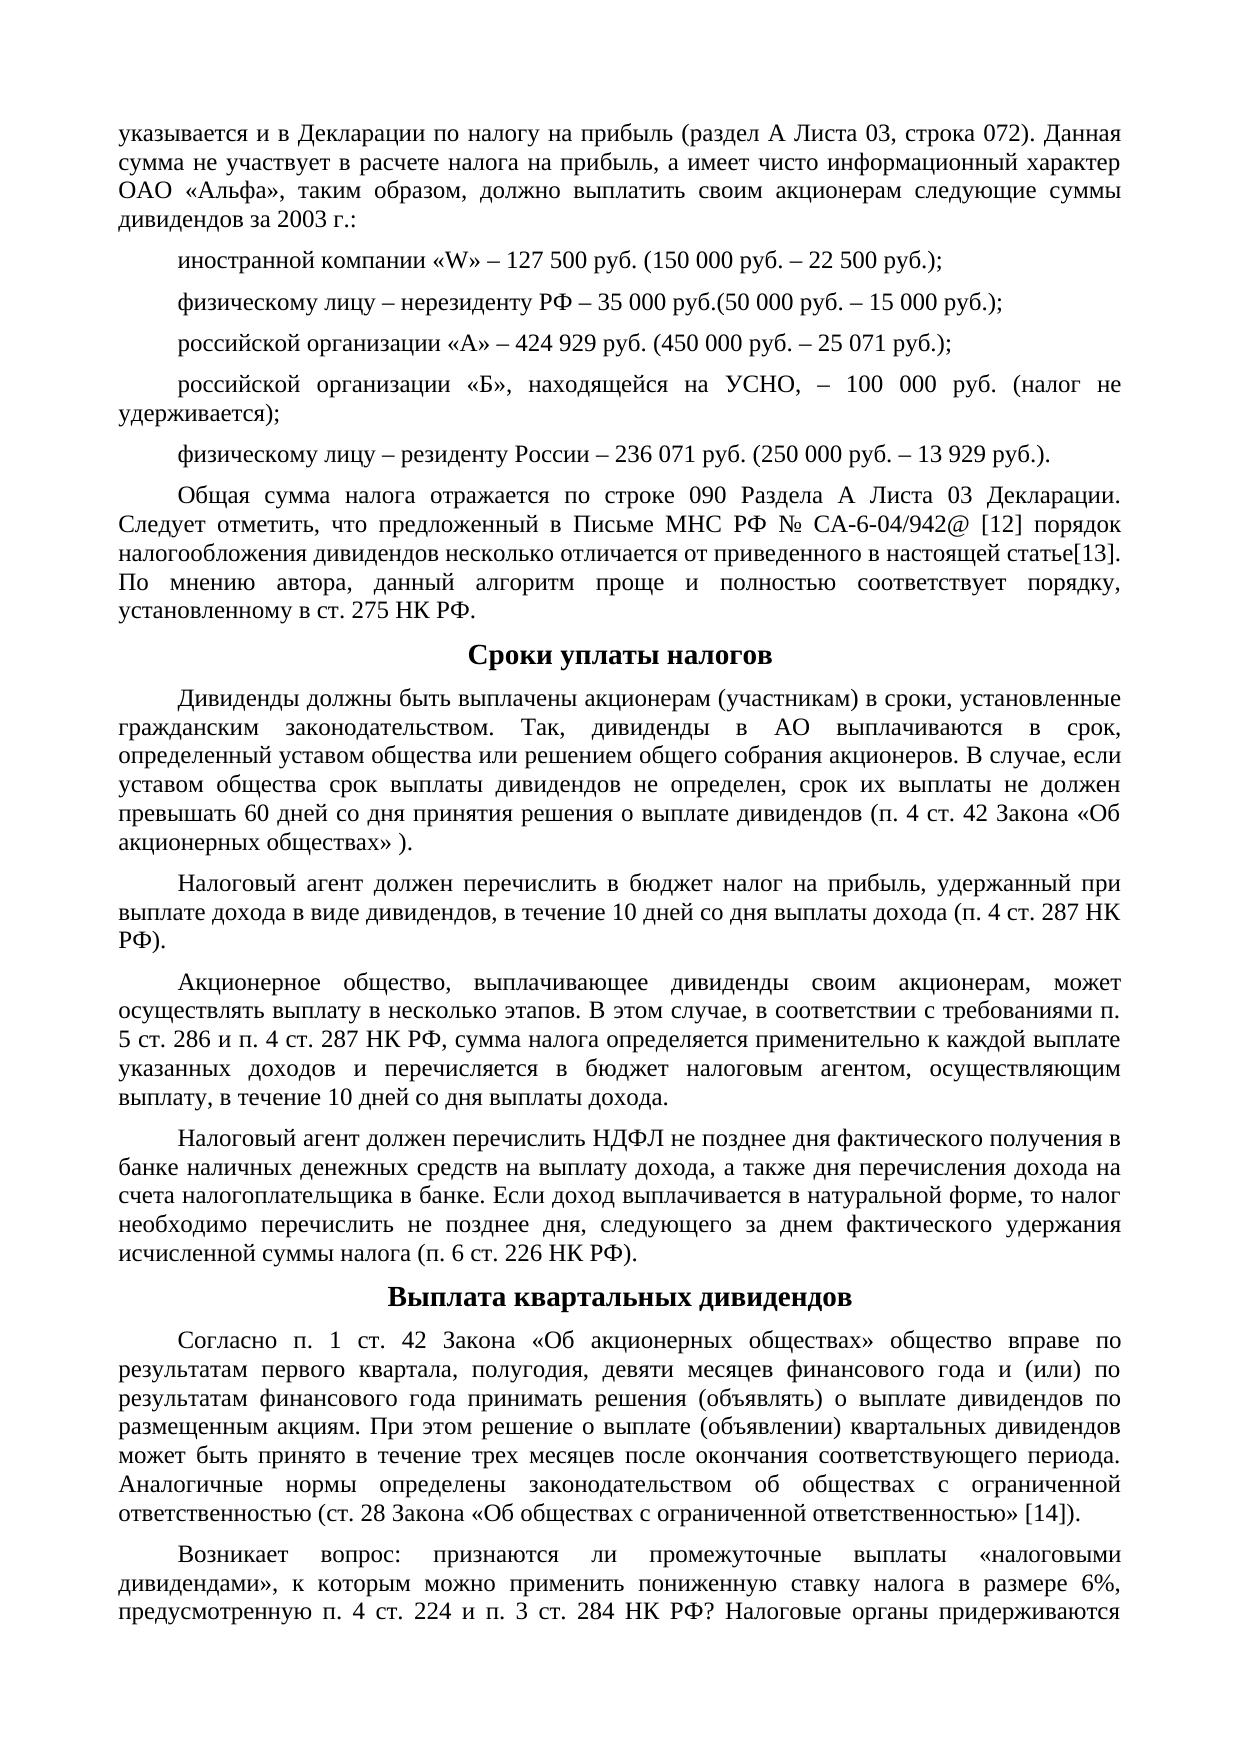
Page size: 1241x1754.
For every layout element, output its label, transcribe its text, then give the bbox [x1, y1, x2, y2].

text Согласно п. 1 ст. 42 Закона «Об акционерных обществах» общество вправе по результатам первого квартала, полугодия, девяти месяцев финансового года и (или) по результатам финансового года принимать решения (объявлять) о выплате дивидендов по размещенным акциям. При этом решение о выплате (объявлении) квартальных дивидендов может быть принято в течение трех месяцев после окончания соответствующего периода. Аналогичные нормы определены законодательством об обществах с ограниченной ответственностью (ст. 28 Закона «Об обществах с ограниченной ответственностью» [14]). [118, 1325, 1122, 1526]
text иностранной компании «W» – 127 500 руб. (150 000 руб. – 22 500 руб.); [118, 246, 1122, 274]
text Налоговый агент должен перечислить в бюджет налог на прибыль, удержанный при выплате дохода в виде дивидендов, в течение 10 дней со дня выплаты дохода (п. 4 ст. 287 НК РФ). [118, 868, 1122, 954]
text физическому лицу – нерезиденту РФ – 35 000 руб.(50 000 руб. – 15 000 руб.); [118, 287, 1122, 316]
text Дивиденды должны быть выплачены акционерам (участникам) в сроки, установленные гражданским законодательством. Так, дивиденды в АО выплачиваются в срок, определенный уставом общества или решением общего собрания акционеров. В случае, если уставом общества срок выплаты дивидендов не определен, срок их выплаты не должен превышать 60 дней со дня принятия решения о выплате дивидендов (п. 4 ст. 42 Закона «Об акционерных обществах» ). [118, 683, 1122, 855]
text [118, 118, 1122, 233]
text Акционерное общество, выплачивающее дивиденды своим акционерам, может осуществлять выплату в несколько этапов. В этом случае, в соответствии с требованиями п. 5 ст. 286 и п. 4 ст. 287 НК РФ, сумма налога определяется применительно к каждой выплате указанных доходов и перечисляется в бюджет налоговым агентом, осуществляющим выплату, в течение 10 дней со дня выплаты дохода. [118, 967, 1122, 1110]
text российской организации «Б», находящейся на УСНО, – 100 000 руб. (налог не удерживается); [118, 369, 1122, 427]
text российской организации «А» – 424 929 руб. (450 000 руб. – 25 071 руб.); [118, 328, 1122, 357]
text физическому лицу – резиденту России – 236 071 руб. (250 000 руб. – 13 929 руб.). [118, 439, 1122, 468]
text Общая сумма налога отражается по строке 090 Раздела А Листа 03 Декларации. Следует отметить, что предложенный в Письме МНС РФ № СА-6-04/942@ [12] порядок налогообложения дивидендов несколько отличается от приведенного в настоящей статье[13]. По мнению автора, данный алгоритм проще и полностью соответствует порядку, установленному в ст. 275 НК РФ. [118, 481, 1122, 624]
text Сроки уплаты налогов [118, 637, 1122, 670]
text Выплата квартальных дивидендов [118, 1279, 1122, 1313]
text Налоговый агент должен перечислить НДФЛ не позднее дня фактического получения в банке наличных денежных средств на выплату дохода, а также дня перечисления дохода на счета налогоплательщика в банке. Если доход выплачивается в натуральной форме, то налог необходимо перечислить не позднее дня, следующего за днем фактического удержания исчисленной суммы налога (п. 6 ст. 226 НК РФ). [118, 1123, 1122, 1267]
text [118, 1539, 1122, 1625]
